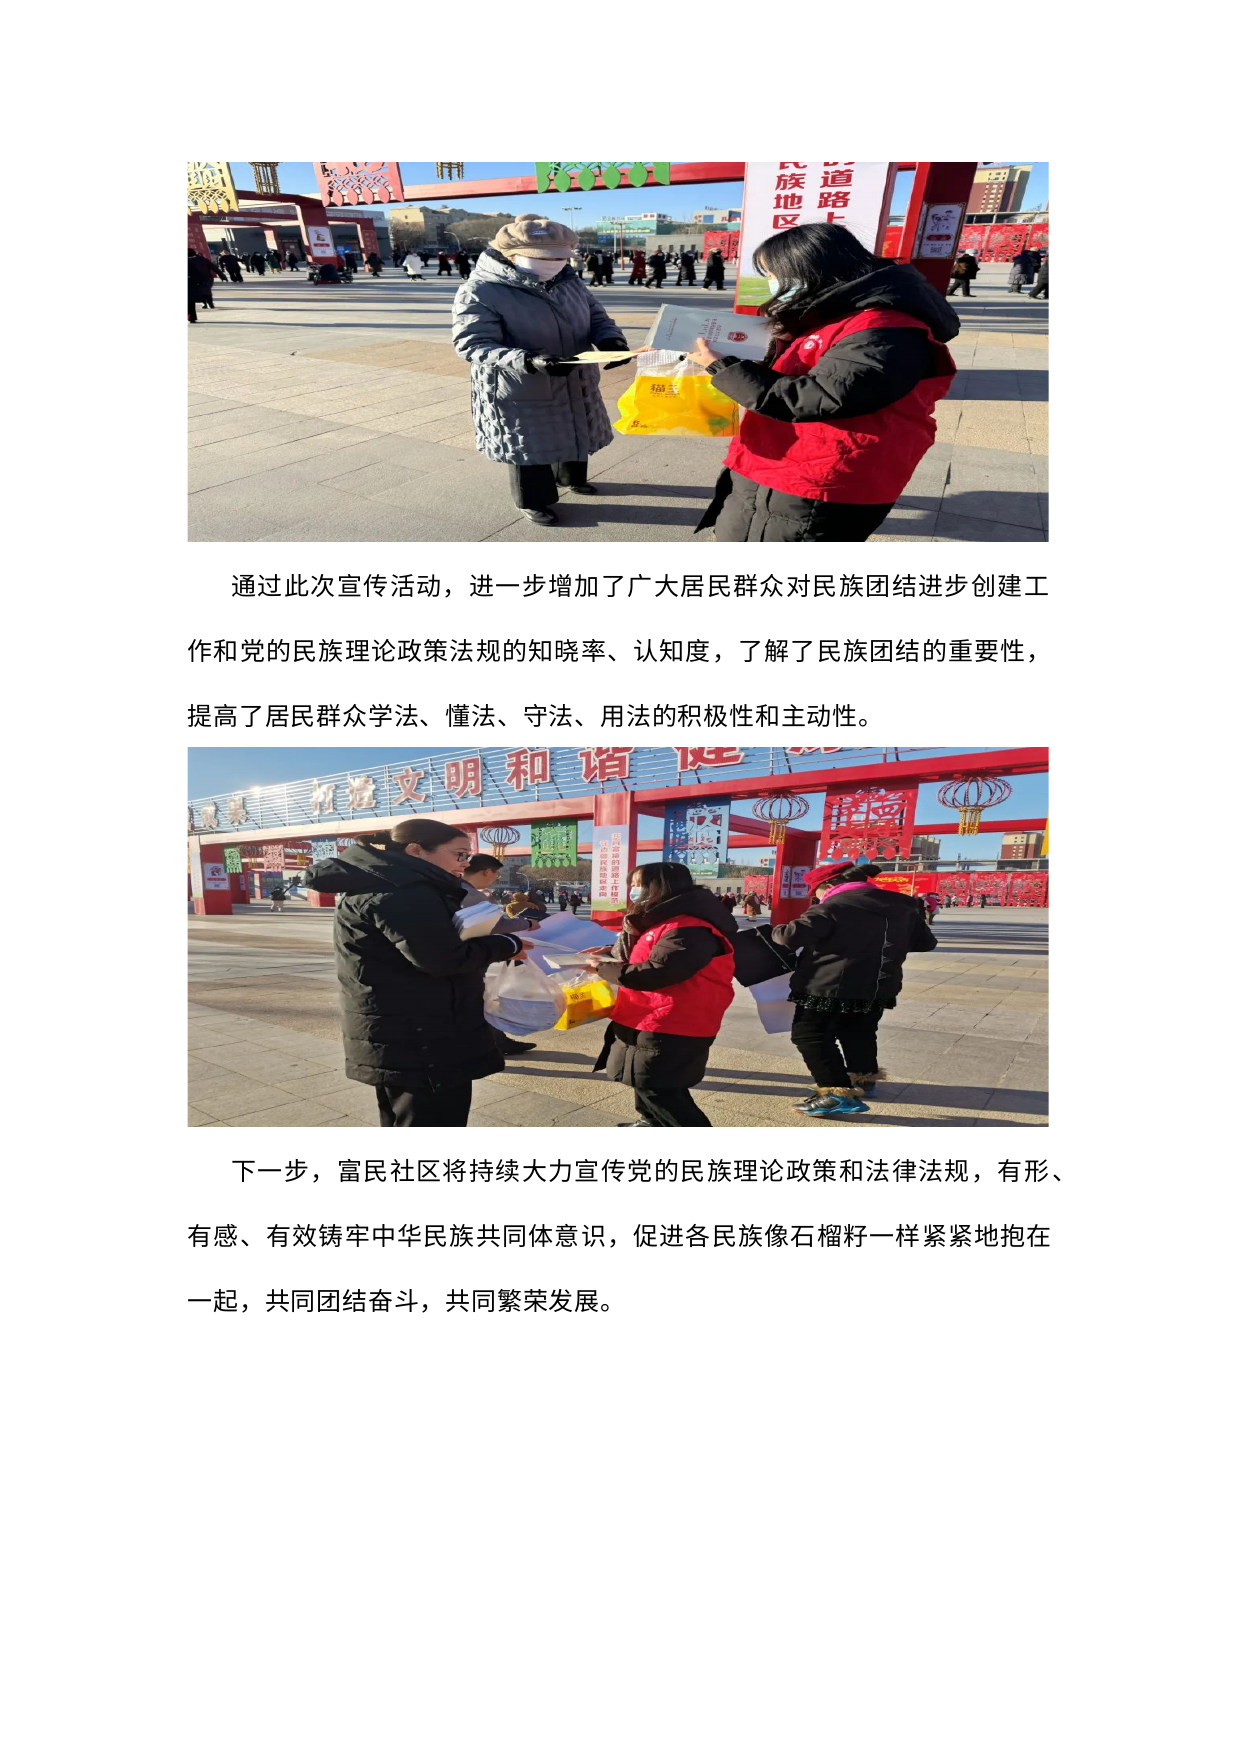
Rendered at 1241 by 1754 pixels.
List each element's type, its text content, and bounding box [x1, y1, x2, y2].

text 下一步，富民社区将持续大力宣传党的民族理论政策和法律法规，有形、有感、有效铸牢中华民族共同体意识，促进各民族像石榴籽一样紧紧地抱在一起，共同团结奋斗，共同繁荣发展。 [187, 1137, 1053, 1332]
text 通过此次宣传活动，进一步增加了广大居民群众对民族团结进步创建工作和党的民族理论政策法规的知晓率、认知度，了解了民族团结的重要性，提高了居民群众学法、懂法、守法、用法的积极性和主动性。 [187, 552, 1053, 747]
picture [187, 747, 1049, 1127]
picture [187, 162, 1049, 542]
